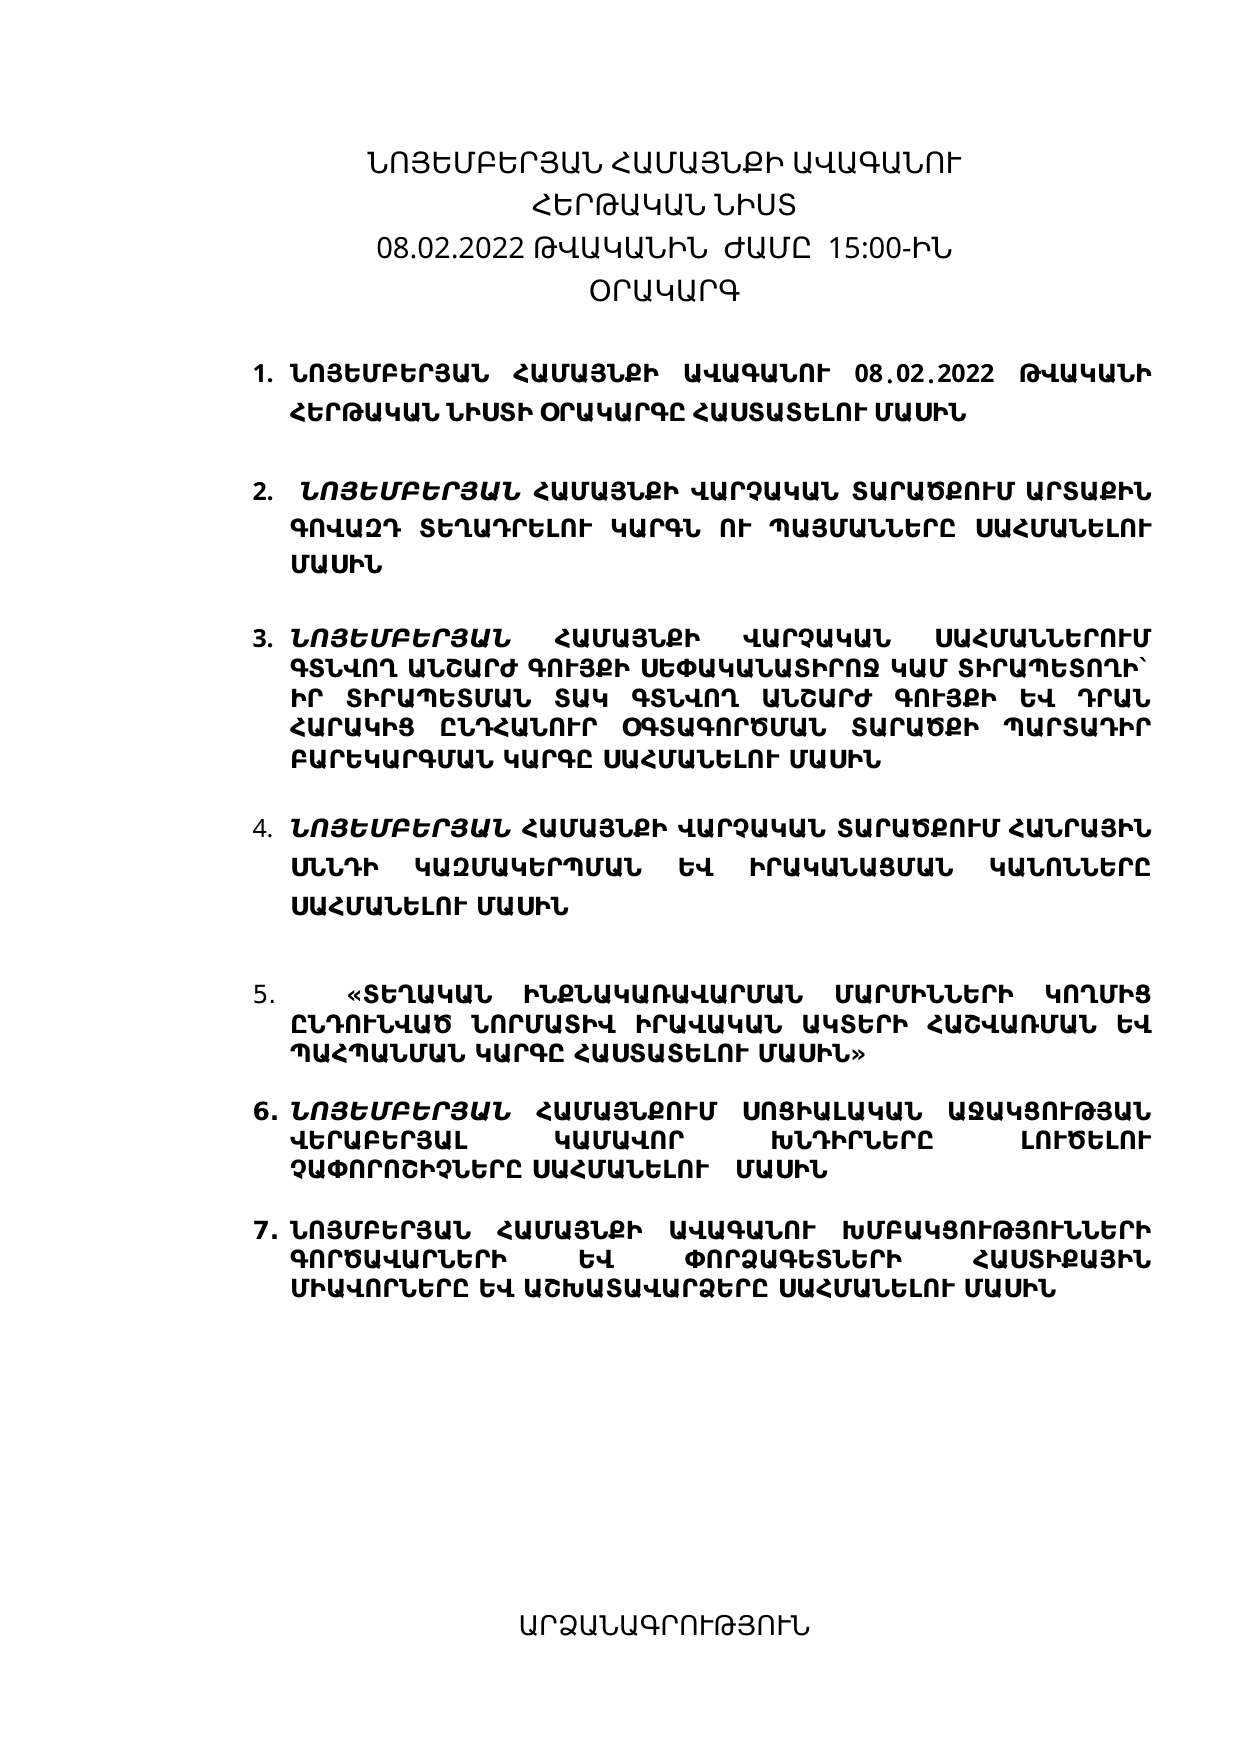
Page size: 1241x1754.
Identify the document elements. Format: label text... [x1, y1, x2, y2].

list ՆՈՅԵՄԲԵՐՅԱՆ ՀԱՄԱՅՆՔԻ ՎԱՐՉԱԿԱՆ ՏԱՐԱԾՔՈՒՄ ՀԱՆՐԱՅԻՆ ՍՆՆԴԻ ԿԱԶՄԱԿԵՐՊՄԱՆ ԵՎ ԻՐԱԿԱՆԱՑՄԱՆ ԿԱՆՈՆՆԵՐԸ ՍԱՀՄԱՆԵԼՈՒ ՄԱՍԻՆ [252, 810, 1152, 923]
list ՆՈՅԵՄԲԵՐՅԱՆ ՀԱՄԱՅՆՔԻ ԱՎԱԳԱՆՈՒ 08․02․2022 ԹՎԱԿԱՆԻ ՀԵՐԹԱԿԱՆ ՆԻՍՏԻ ՕՐԱԿԱՐԳԸ ՀԱՍՏԱՏԵԼՈՒ ՄԱՍԻՆ [252, 356, 1152, 429]
text ՆՈՅԵՄԲԵՐՅԱՆ ՀԱՄԱՅՆՔԻ ԱՎԱԳԱՆՈՒ [177, 142, 1152, 182]
text ԱՐՁԱՆԱԳՐՈՒԹՅՈՒՆ [177, 1611, 1152, 1642]
text 08.02.2022 ԹՎԱԿԱՆԻՆ ԺԱՄԸ 15:00-ԻՆ [177, 227, 1152, 267]
list ՆՈՅԵՄԲԵՐՅԱՆ ՀԱՄԱՅՆՔՈՒՄ ՍՈՑԻԱԼԱԿԱՆ ԱՋԱԿՑՈՒԹՅԱՆ ՎԵՐԱԲԵՐՅԱԼ ԿԱՄԱՎՈՐ ԽՆԴԻՐՆԵՐԸ ԼՈՒԾԵԼՈՒ ՉԱՓՈՐՈՇԻՉՆԵՐԸ ՍԱՀՄԱՆԵԼՈՒ ՄԱՍԻՆ [252, 1097, 1152, 1185]
text ՕՐԱԿԱՐԳ [177, 270, 1152, 310]
list ՆՈՅԵՄԲԵՐՅԱՆ ՀԱՄԱՅՆՔԻ ՎԱՐՉԱԿԱՆ ՍԱՀՄԱՆՆԵՐՈՒՄ ԳՏՆՎՈՂ ԱՆՇԱՐԺ ԳՈՒՅՔԻ ՍԵՓԱԿԱՆԱՏԻՐՈՋ ԿԱՄ ՏԻՐԱՊԵՏՈՂԻ` ԻՐ ՏԻՐԱՊԵՏՄԱՆ ՏԱԿ ԳՏՆՎՈՂ ԱՆՇԱՐԺ ԳՈՒՅՔԻ ԵՎ ԴՐԱՆ ՀԱՐԱԿԻՑ ԸՆԴՀԱՆՈՒՐ ՕԳՏԱԳՈՐԾՄԱՆ ՏԱՐԱԾՔԻ ՊԱՐՏԱԴԻՐ ԲԱՐԵԿԱՐԳՄԱՆ ԿԱՐԳԸ ՍԱՀՄԱՆԵԼՈՒ ՄԱՍԻՆ [252, 621, 1152, 776]
list ՆՈՅՄԲԵՐՅԱՆ ՀԱՄԱՅՆՔԻ ԱՎԱԳԱՆՈՒ ԽՄԲԱԿՑՈՒԹՅՈՒՆՆԵՐԻ ԳՈՐԾԱՎԱՐՆԵՐԻ ԵՎ ՓՈՐՁԱԳԵՏՆԵՐԻ ՀԱՍՏԻՔԱՅԻՆ ՄԻԱՎՈՐՆԵՐԸ ԵՎ ԱՇԽԱՏԱՎԱՐՁԵՐԸ ՍԱՀՄԱՆԵԼՈՒ ՄԱՍԻՆ [252, 1216, 1152, 1304]
text ՀԵՐԹԱԿԱՆ ՆԻՍՏ [177, 185, 1152, 224]
list ՆՈՅԵՄԲԵՐՅԱՆ ՀԱՄԱՅՆՔԻ ՎԱՐՉԱԿԱՆ ՏԱՐԱԾՔՈՒՄ ԱՐՏԱՔԻՆ ԳՈՎԱԶԴ ՏԵՂԱԴՐԵԼՈՒ ԿԱՐԳՆ ՈՒ ՊԱՅՄԱՆՆԵՐԸ ՍԱՀՄԱՆԵԼՈՒ ՄԱՍԻՆ [252, 473, 1152, 581]
list «ՏԵՂԱԿԱՆ ԻՆՔՆԱԿԱՌԱՎԱՐՄԱՆ ՄԱՐՄԻՆՆԵՐԻ ԿՈՂՄԻՑ ԸՆԴՈՒՆՎԱԾ ՆՈՐՄԱՏԻՎ ԻՐԱՎԱԿԱՆ ԱԿՏԵՐԻ ՀԱՇՎԱՌՄԱՆ ԵՎ ՊԱՀՊԱՆՄԱՆ ԿԱՐԳԸ ՀԱՍՏԱՏԵԼՈՒ ՄԱՍԻՆ» [252, 981, 1152, 1068]
